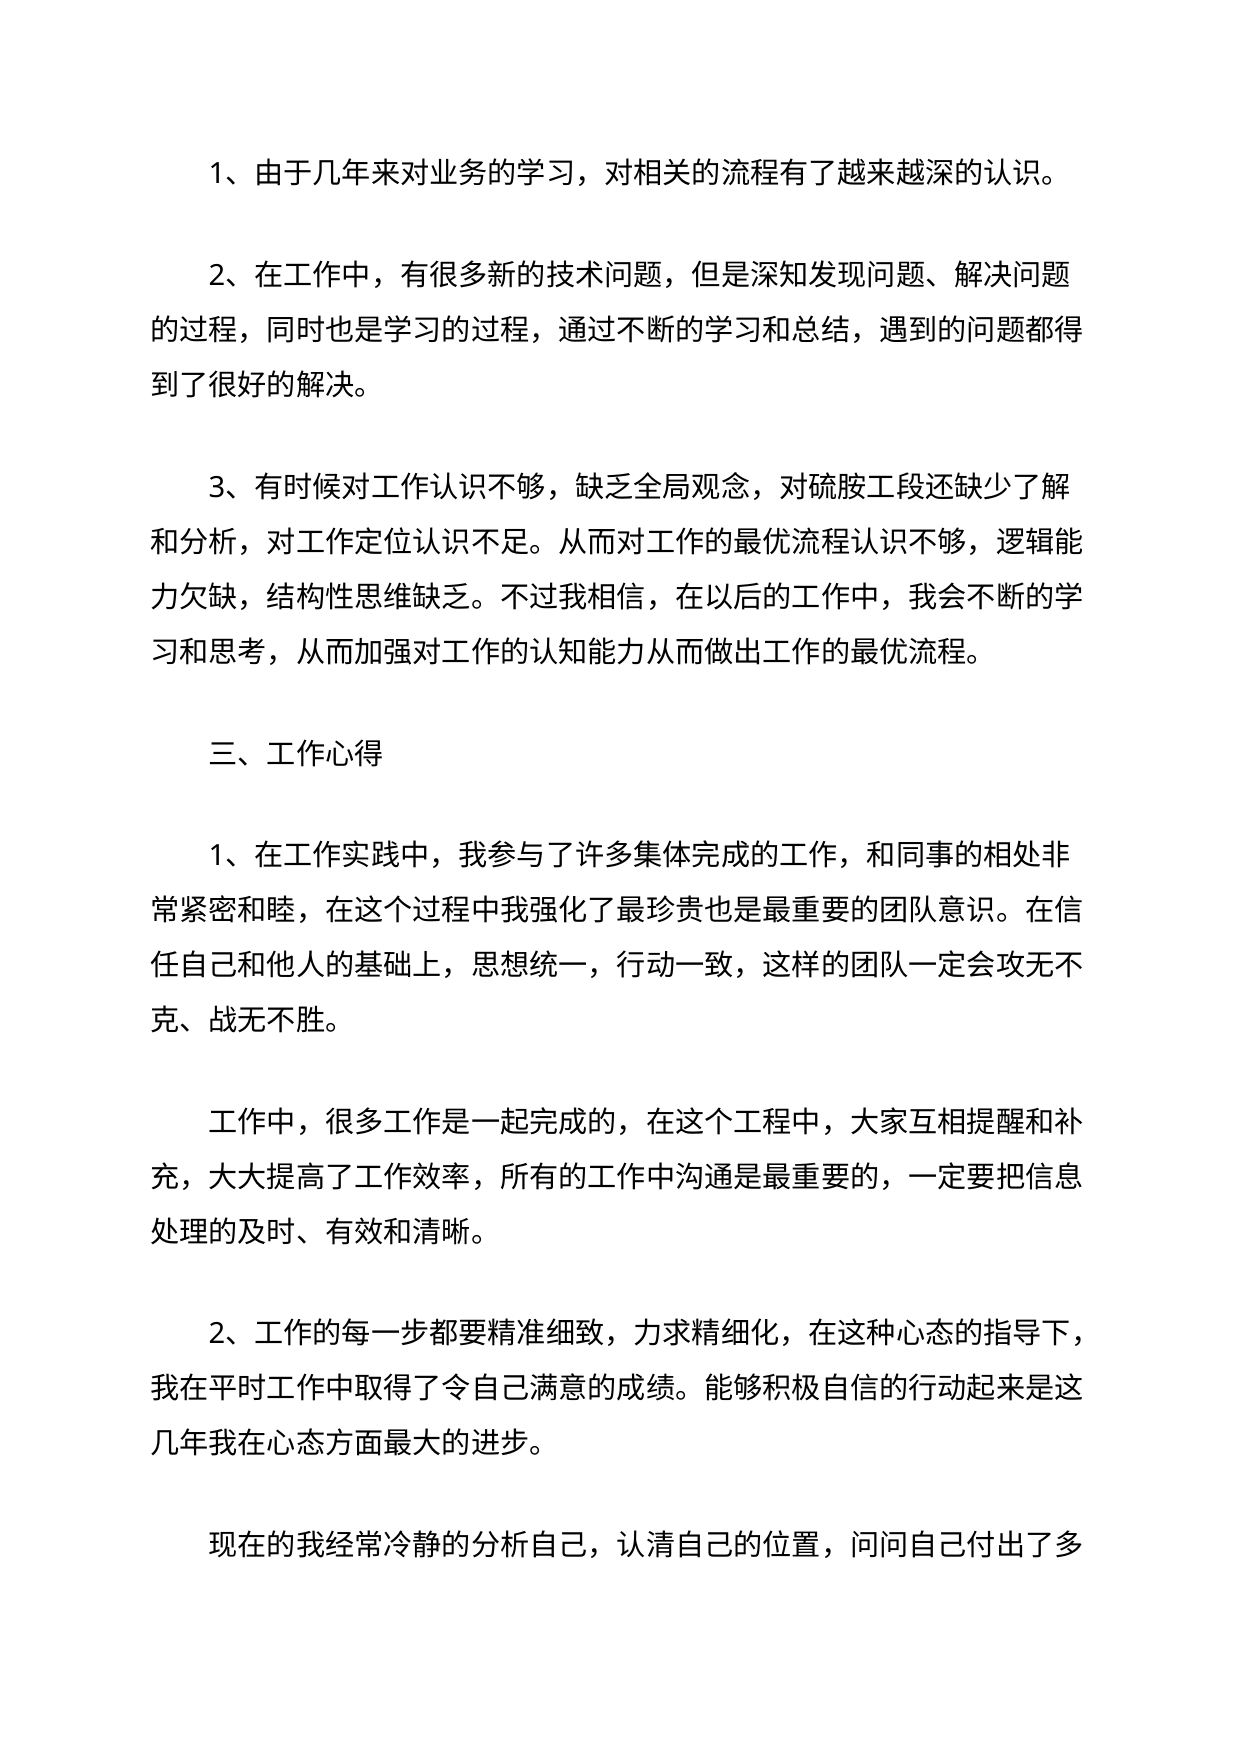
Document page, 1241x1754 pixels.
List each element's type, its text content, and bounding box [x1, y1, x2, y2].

text 3、有时候对工作认识不够，缺乏全局观念，对硫胺工段还缺少了解和分析，对工作定位认识不足。从而对工作的最优流程认识不够，逻辑能力欠缺，结构性思维缺乏。不过我相信，在以后的工作中，我会不断的学习和思考，从而加强对工作的认知能力从而做出工作的最优流程。 [150, 464, 1090, 671]
text 2、工作的每一步都要精准细致，力求精细化，在这种心态的指导下，我在平时工作中取得了令自己满意的成绩。能够积极自信的行动起来是这几年我在心态方面最大的进步。 [150, 1310, 1090, 1462]
text 1、由于几年来对业务的学习，对相关的流程有了越来越深的认识。 [150, 150, 1090, 192]
text 2、在工作中，有很多新的技术问题，但是深知发现问题、解决问题的过程，同时也是学习的过程，通过不断的学习和总结，遇到的问题都得到了很好的解决。 [150, 252, 1090, 404]
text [150, 1522, 1090, 1564]
text 1、在工作实践中，我参与了许多集体完成的工作，和同事的相处非常紧密和睦，在这个过程中我强化了最珍贵也是最重要的团队意识。在信任自己和他人的基础上，思想统一，行动一致，这样的团队一定会攻无不克、战无不胜。 [150, 832, 1090, 1039]
text 工作中，很多工作是一起完成的，在这个工程中，大家互相提醒和补充，大大提高了工作效率，所有的工作中沟通是最重要的，一定要把信息处理的及时、有效和清晰。 [150, 1098, 1090, 1251]
text 三、工作心得 [150, 730, 1090, 772]
